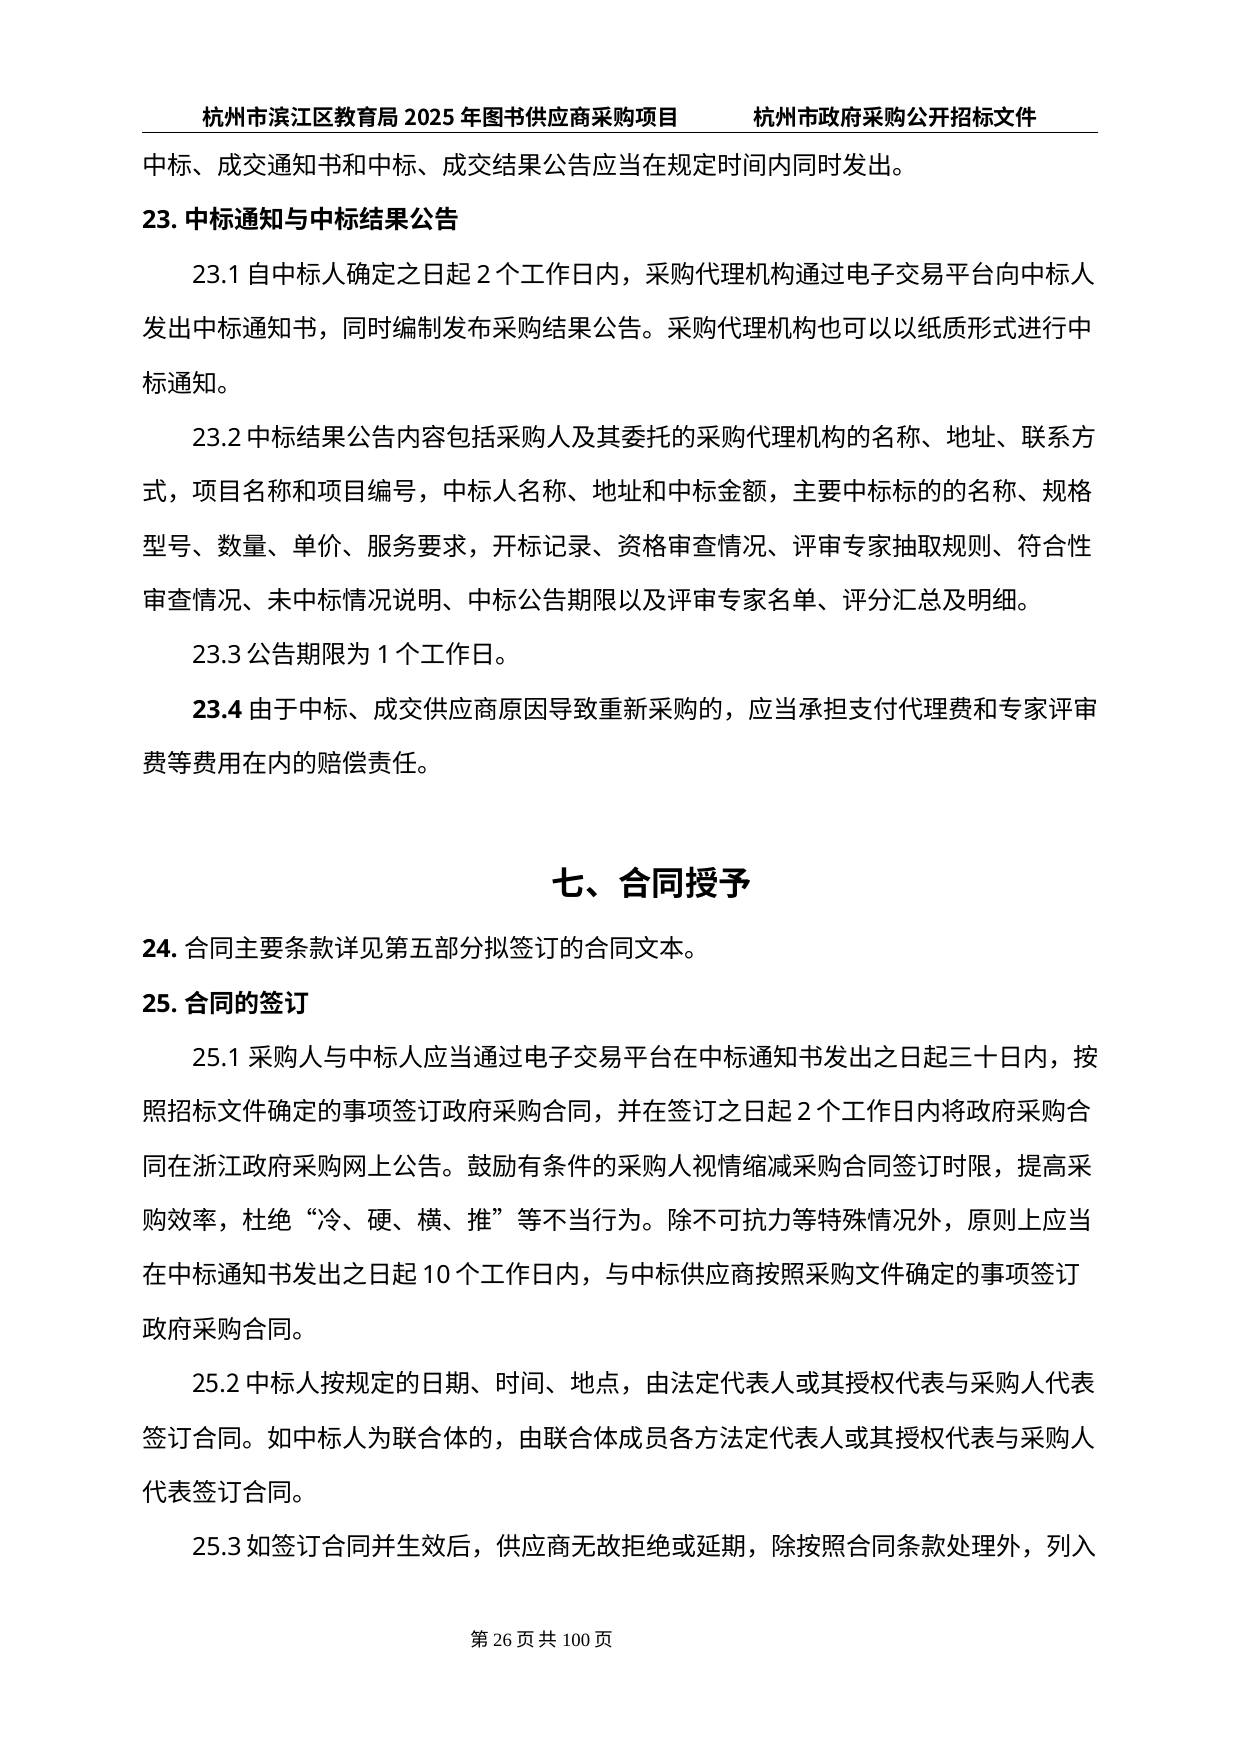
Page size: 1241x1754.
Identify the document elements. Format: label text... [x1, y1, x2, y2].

text 25.1 采购人与中标人应当通过电子交易平台在中标通知书发出之日起三十日内，按照招标文件确定的事项签订政府采购合同，并在签订之日起2个工作日内将政府采购合同在浙江政府采购网上公告。鼓励有条件的采购人视情缩减采购合同签订时限，提高采购效率，杜绝“冷、硬、横、推”等不当行为。除不可抗力等特殊情况外，原则上应当在中标通知书发出之日起10个工作日内，与中标供应商按照采购文件确定的事项签订政府采购合同。 [142, 1037, 1098, 1346]
text 七、合同授予 [154, 856, 1098, 905]
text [142, 1527, 1098, 1563]
text 23.2中标结果公告内容包括采购人及其委托的采购代理机构的名称、地址、联系方式，项目名称和项目编号，中标人名称、地址和中标金额，主要中标标的的名称、规格型号、数量、单价、服务要求，开标记录、资格审查情况、评审专家抽取规则、符合性审查情况、未中标情况说明、中标公告期限以及评审专家名单、评分汇总及明细。 [142, 417, 1098, 617]
text 23.1自中标人确定之日起2个工作日内，采购代理机构通过电子交易平台向中标人发出中标通知书，同时编制发布采购结果公告。采购代理机构也可以以纸质形式进行中标通知。 [142, 254, 1098, 399]
text 25. 合同的签订 [142, 983, 1098, 1019]
text 23.4 由于中标、成交供应商原因导致重新采购的，应当承担支付代理费和专家评审费等费用在内的赔偿责任。 [142, 689, 1098, 780]
text 23.3公告期限为1个工作日。 [142, 635, 1098, 671]
text 25.2中标人按规定的日期、时间、地点，由法定代表人或其授权代表与采购人代表签订合同。如中标人为联合体的，由联合体成员各方法定代表人或其授权代表与采购人代表签订合同。 [142, 1364, 1098, 1509]
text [142, 146, 1098, 182]
text 23. 中标通知与中标结果公告 [142, 200, 1098, 236]
text 24. 合同主要条款详见第五部分拟签订的合同文本。 [142, 929, 1098, 965]
